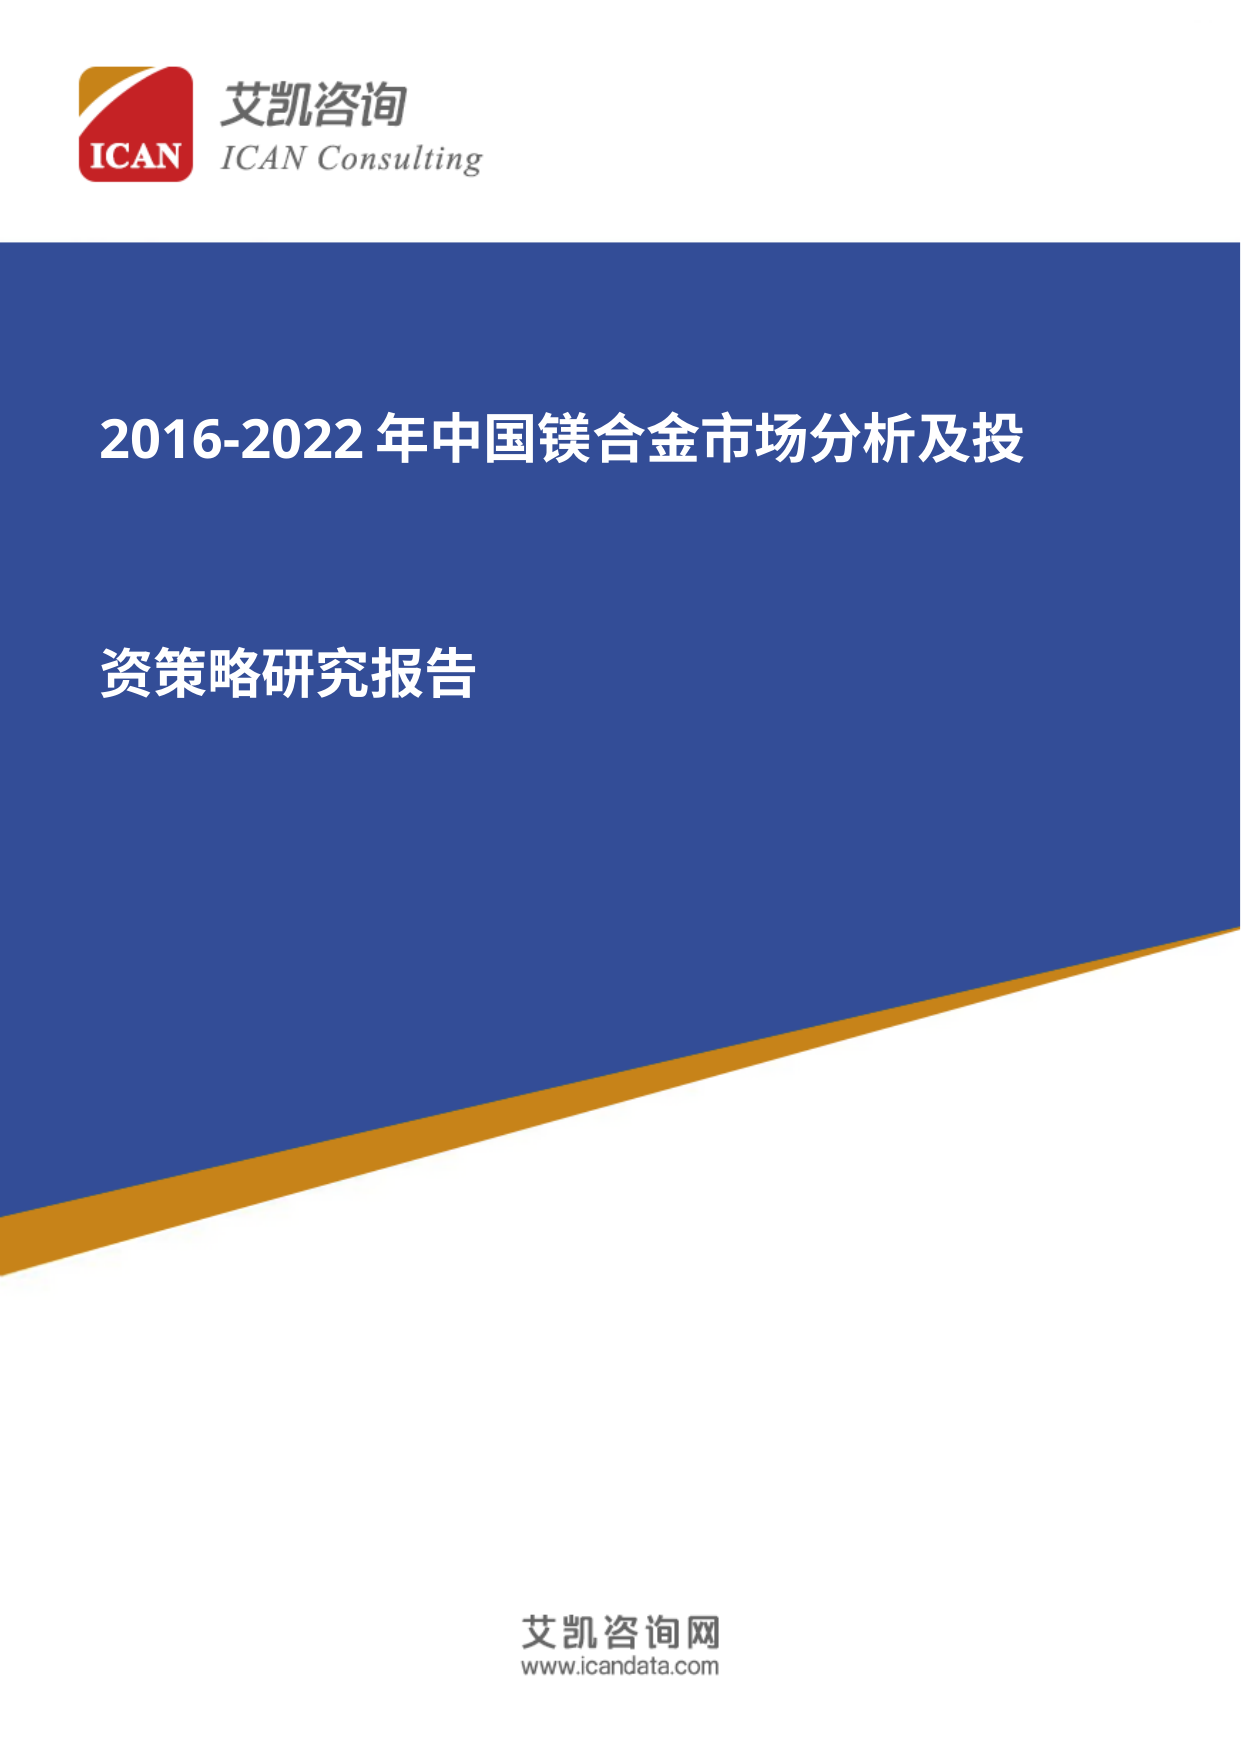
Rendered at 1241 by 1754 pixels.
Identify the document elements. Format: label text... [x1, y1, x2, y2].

picture [0, 5, 1241, 1754]
subtitle 2016-2022年中国镁合金市场分析及投资策略研究报告 [99, 386, 1053, 718]
